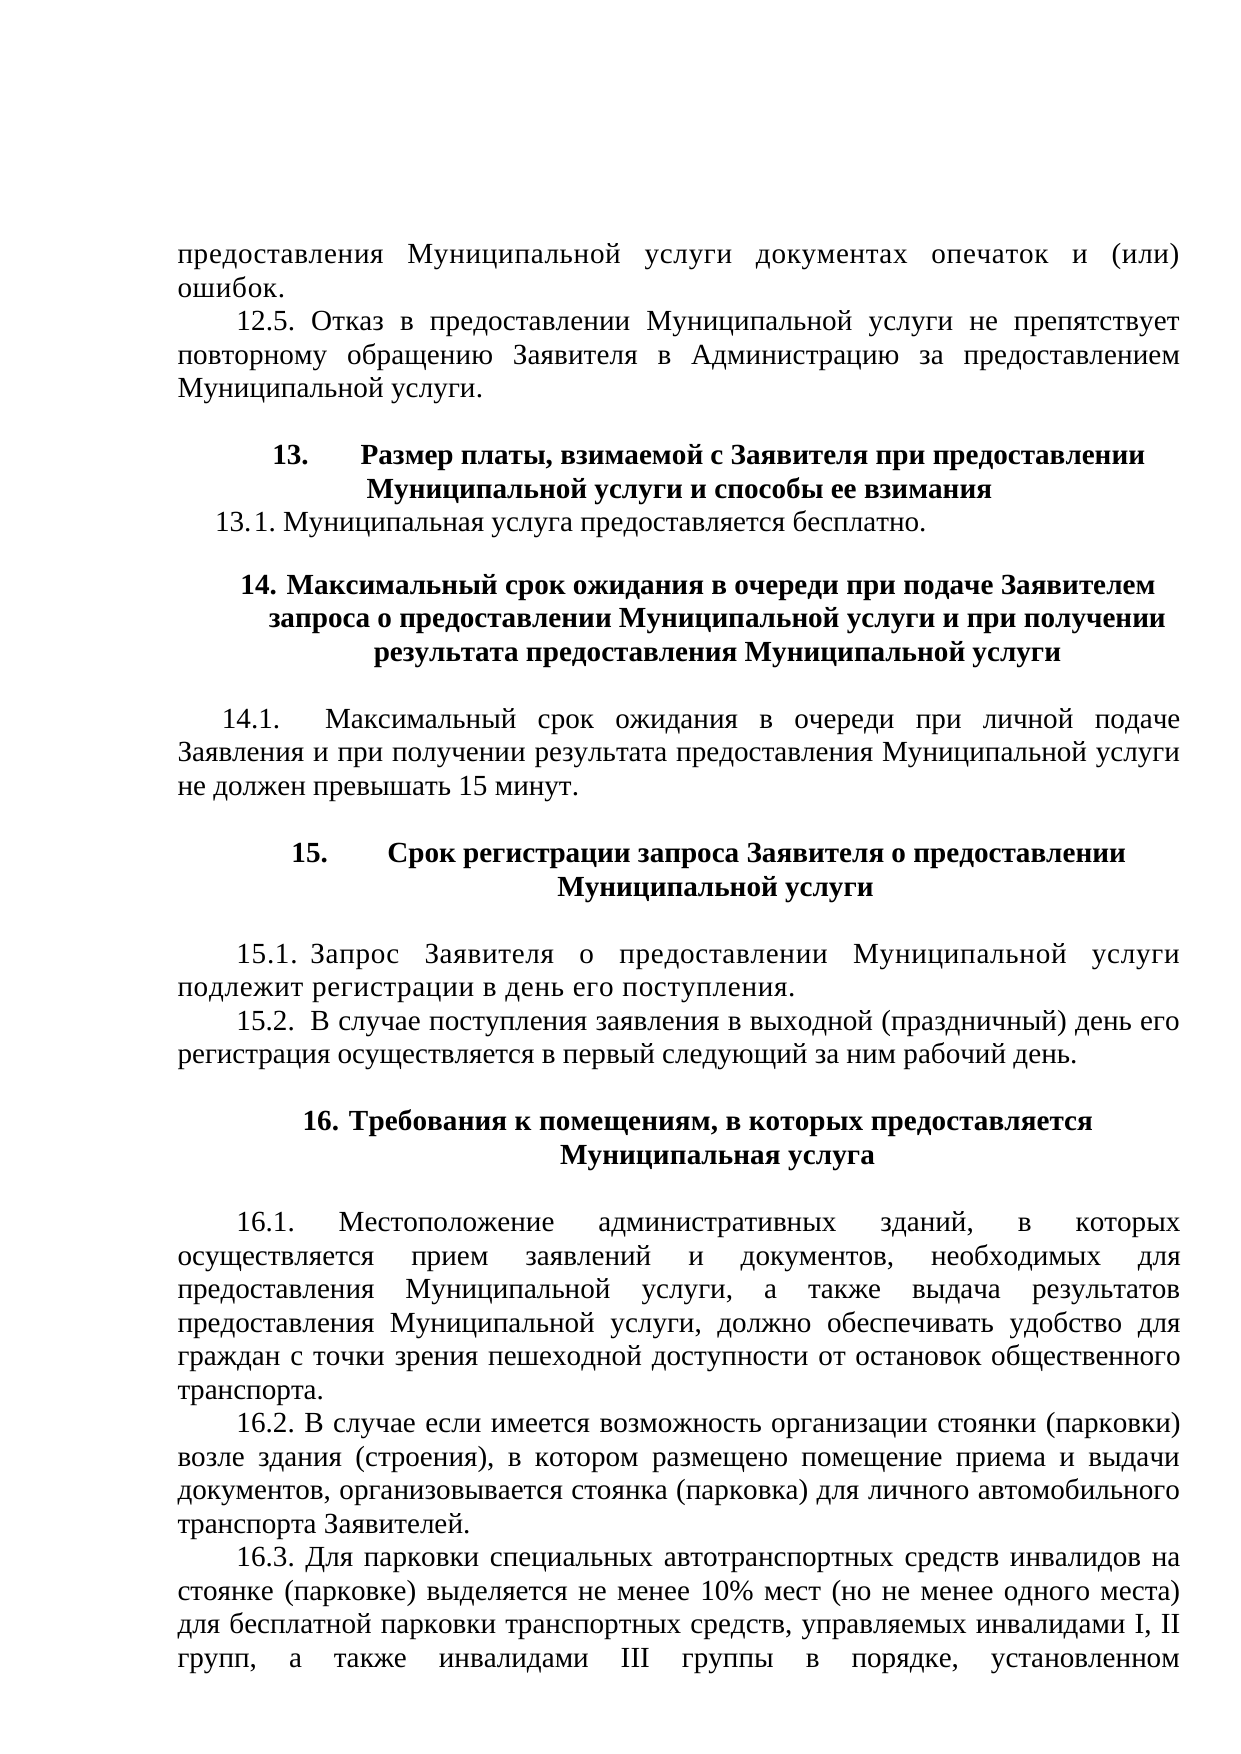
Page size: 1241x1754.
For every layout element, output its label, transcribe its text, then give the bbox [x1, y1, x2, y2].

list Размер платы, взимаемой с Заявителя при предоставлении Муниципальной услуги и способы ее взимания [177, 437, 1181, 504]
text 16.1. Местоположение административных зданий, в которых осуществляется прием заявлений и документов, необходимых для предоставления Муниципальной услуги, а также выдача результатов предоставления Муниципальной услуги, должно обеспечивать удобство для граждан с точки зрения пешеходной доступности от остановок общественного транспорта. [177, 1204, 1181, 1405]
list Требования к помещениям, в которых предоставляется Муниципальная услуга [215, 1103, 1181, 1171]
list Максимальный срок ожидания в очереди при личной подаче Заявления и при получении результата предоставления Муниципальной услуги не должен превышать 15 минут. [177, 701, 1181, 802]
list Срок регистрации запроса Заявителя о предоставлении [177, 835, 1181, 869]
list Максимальный срок ожидания в очереди при подаче Заявителем запроса о предоставлении Муниципальной услуги и при получении результата предоставления Муниципальной услуги [215, 567, 1181, 667]
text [177, 1539, 1181, 1674]
text 12.5. Отказ в предоставлении Муниципальной услуги не препятствует повторному обращению Заявителя в Администрацию за предоставлением Муниципальной услуги. [177, 303, 1181, 404]
text Муниципальной услуги [177, 869, 1181, 902]
text 16.2. В случае если имеется возможность организации стоянки (парковки) возле здания (строения), в котором размещено помещение приема и выдачи документов, организовывается стоянка (парковка) для личного автомобильного транспорта Заявителей. [177, 1405, 1181, 1539]
list Запрос Заявителя о предоставлении Муниципальной услуги подлежит регистрации в день его поступления. [177, 936, 1181, 1003]
list В случае поступления заявления в выходной (праздничный) день его регистрация осуществляется в первый следующий за ним рабочий день. [177, 1003, 1181, 1070]
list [177, 236, 1181, 303]
list 1. Муниципальная услуга предоставляется бесплатно. [215, 504, 1181, 538]
